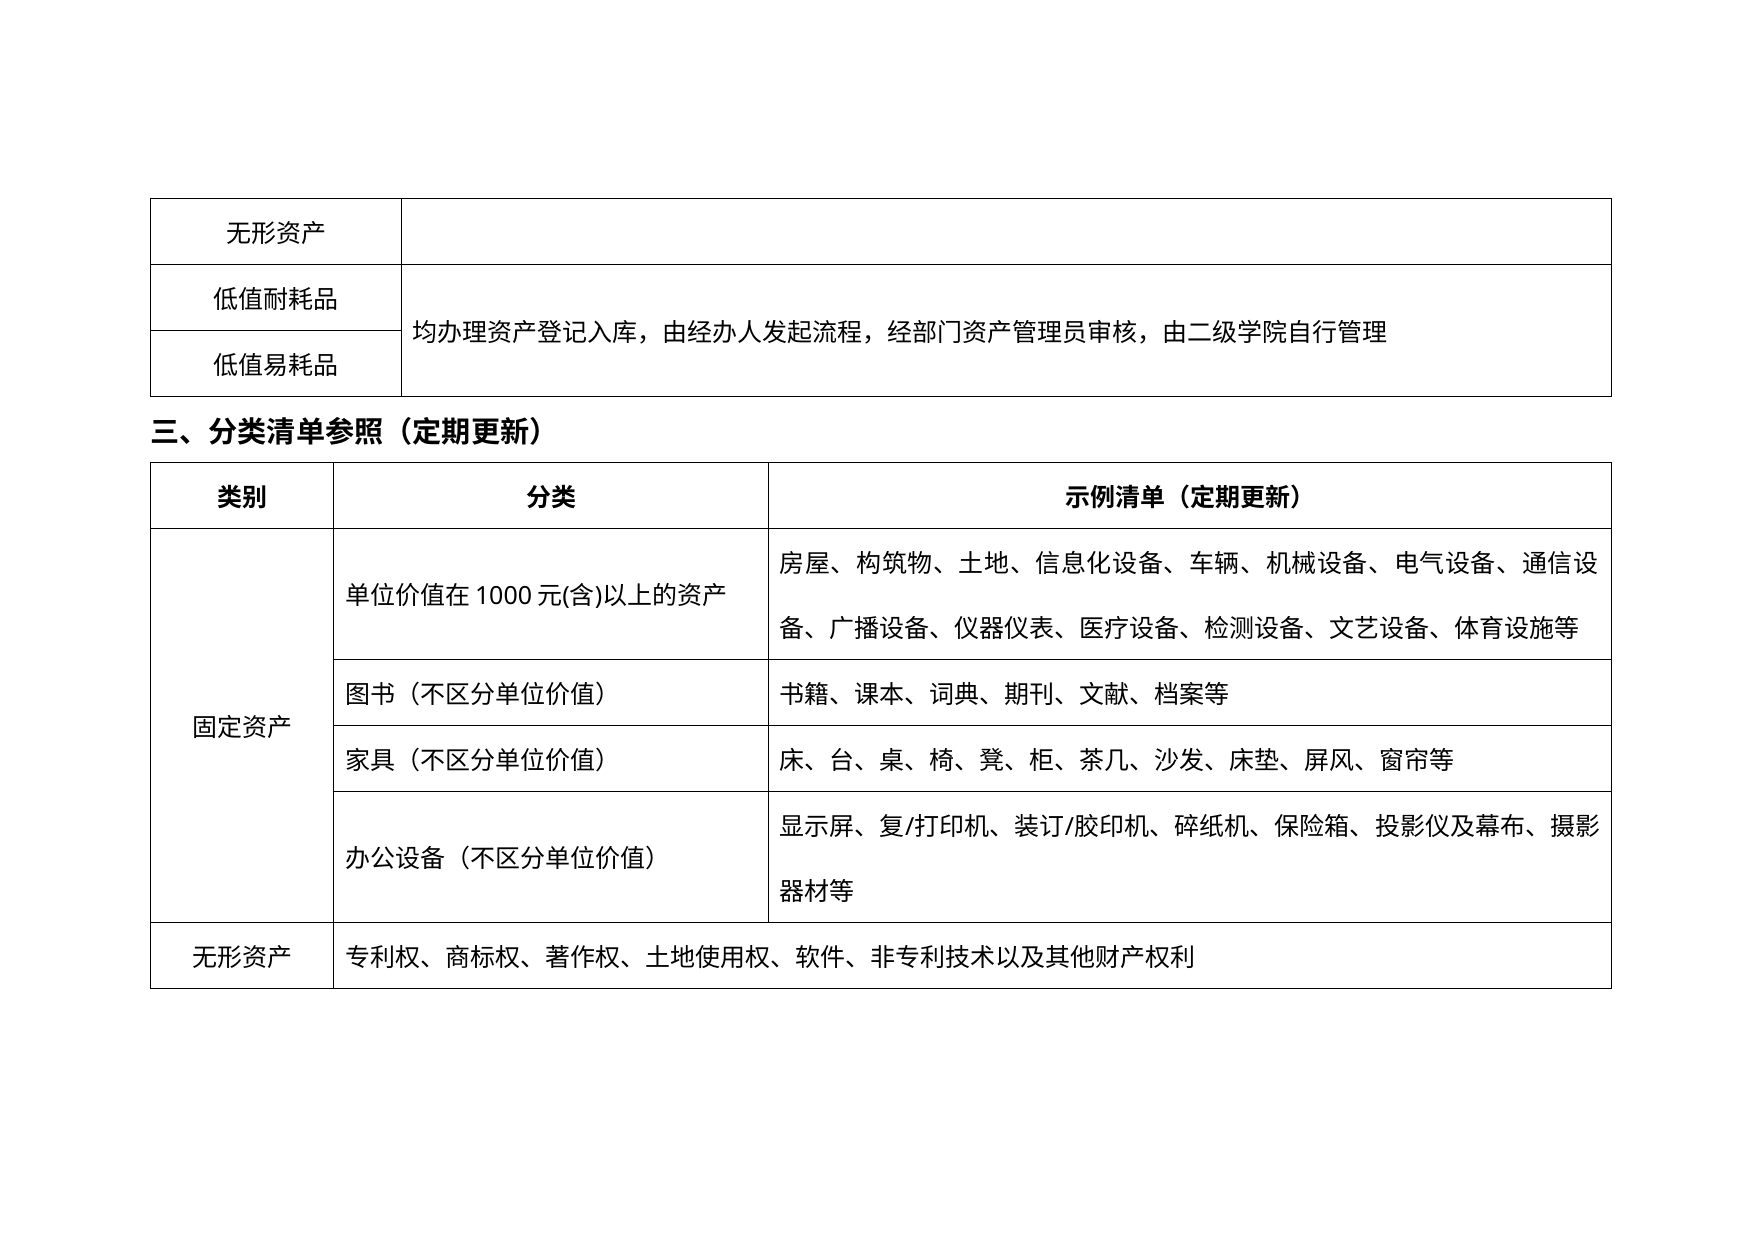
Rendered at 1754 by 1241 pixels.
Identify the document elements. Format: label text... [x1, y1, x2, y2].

table_header 分类 [334, 463, 768, 528]
table_cell 低值耐耗品 [151, 265, 401, 330]
table_header 类别 [151, 463, 333, 528]
table_cell 图书（不区分单位价值） [334, 660, 768, 725]
table_cell 办公设备（不区分单位价值） [334, 792, 768, 922]
table_cell 房屋、构筑物、土地、信息化设备、车辆、机械设备、电气设备、通信设备、广播设备、仪器仪表、医疗设备、检测设备、文艺设备、体育设施等 [769, 529, 1611, 659]
table_cell 书籍、课本、词典、期刊、文献、档案等 [769, 660, 1611, 725]
table_cell 家具（不区分单位价值） [334, 726, 768, 791]
text 三、分类清单参照（定期更新） [150, 397, 1604, 462]
table_cell 单位价值在1000元(含)以上的资产 [334, 529, 768, 659]
table_cell 显示屏、复/打印机、装订/胶印机、碎纸机、保险箱、投影仪及幕布、摄影器材等 [769, 792, 1611, 922]
table_cell 均办理资产登记入库，由经办人发起流程，经部门资产管理员审核，由二级学院自行管理 [402, 265, 1611, 396]
table_cell 床、台、桌、椅、凳、柜、茶几、沙发、床垫、屏风、窗帘等 [769, 726, 1611, 791]
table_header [402, 199, 1611, 264]
table_header 示例清单（定期更新） [769, 463, 1611, 528]
table_cell 无形资产 [151, 923, 333, 988]
table_cell 低值易耗品 [151, 331, 401, 396]
table_cell 固定资产 [151, 529, 333, 922]
table_cell 专利权、商标权、著作权、土地使用权、软件、非专利技术以及其他财产权利 [334, 923, 1611, 988]
table_cell 无形资产 [151, 199, 401, 264]
